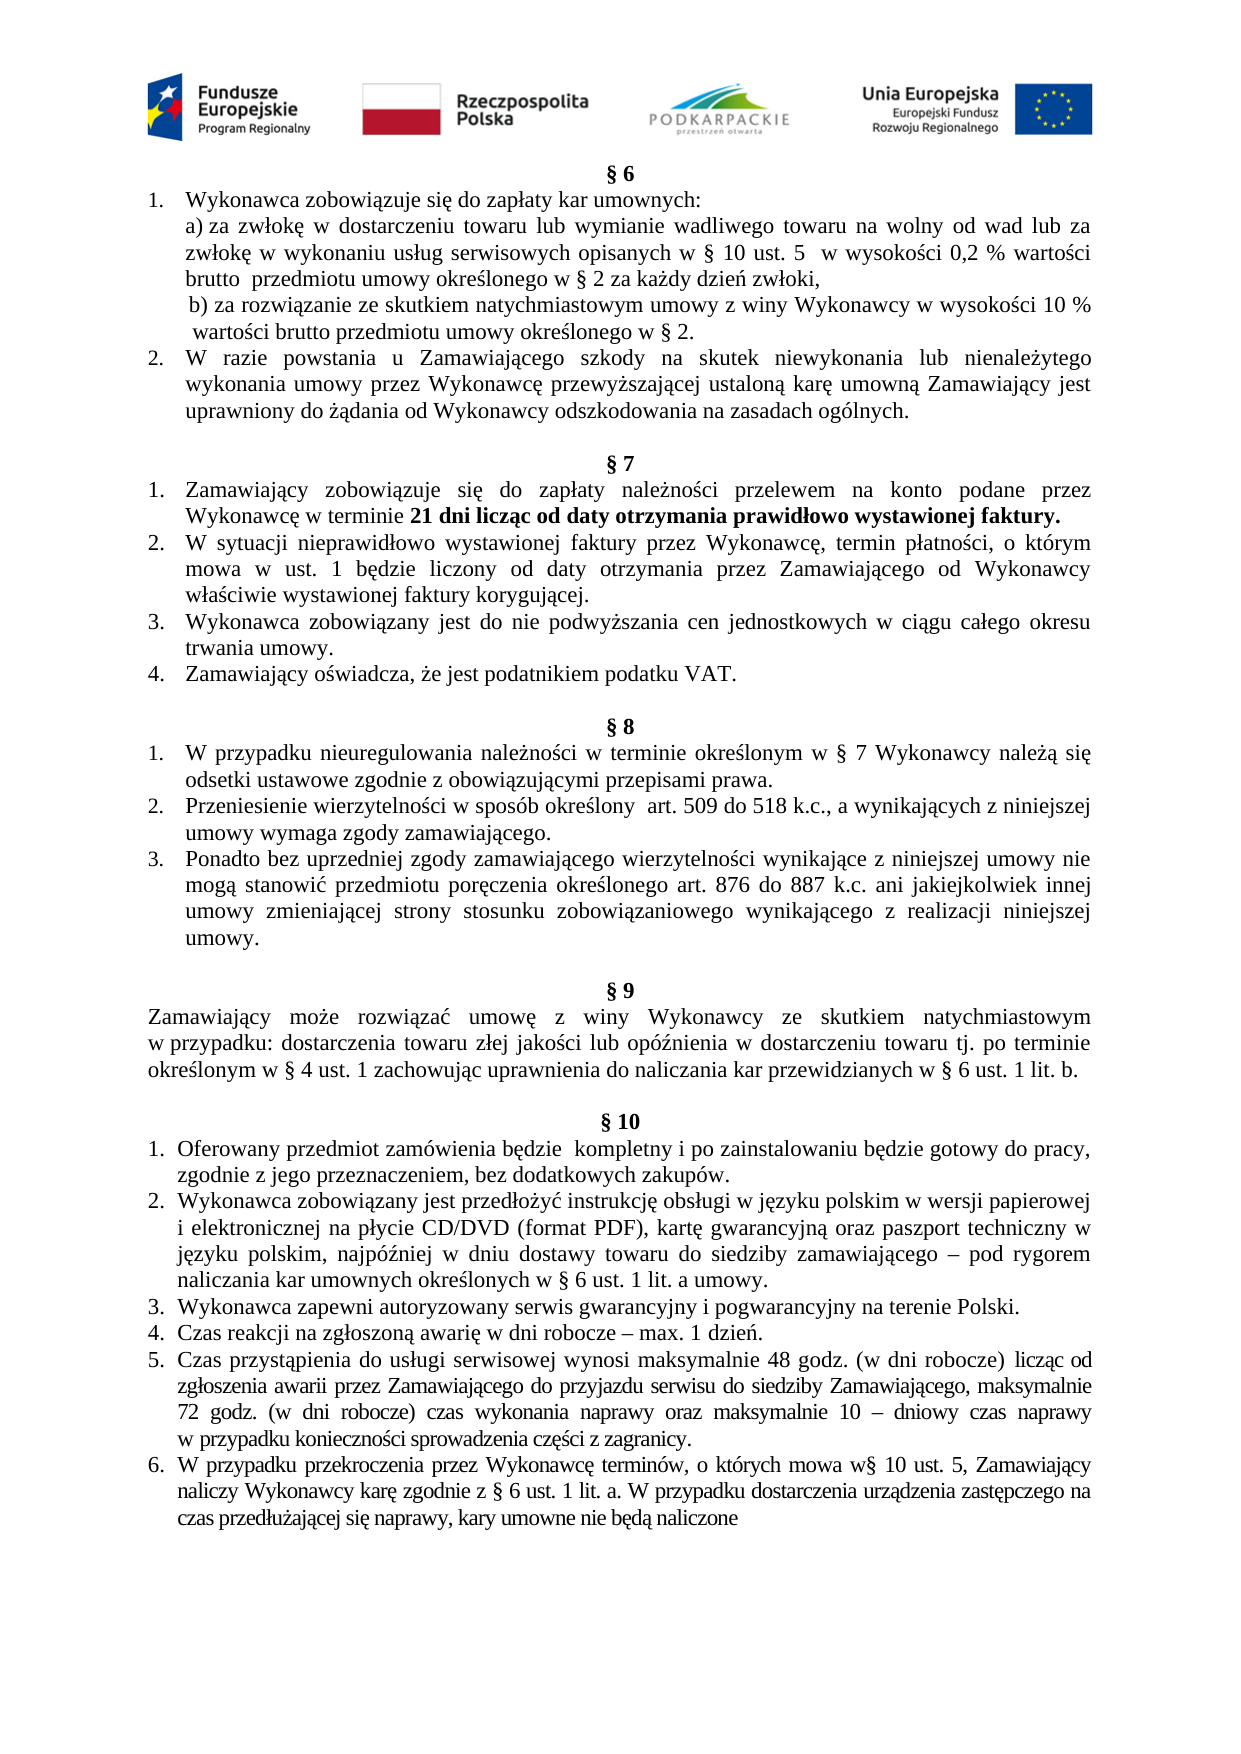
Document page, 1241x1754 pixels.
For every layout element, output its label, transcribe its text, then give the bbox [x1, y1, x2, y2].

list W przypadku nieuregulowania należności w terminie określonym w § 7 Wykonawcy należą się odsetki ustawowe zgodnie z obowiązującymi przepisami prawa. [148, 739, 1093, 792]
list Czas reakcji na zgłoszoną awarię w dni robocze – max. 1 dzień. [148, 1319, 1093, 1346]
list Ponadto bez uprzedniej zgody zamawiającego wierzytelności wynikające z niniejszej umowy nie mogą stanowić przedmiotu poręczenia określonego art. 876 do 887 k.c. ani jakiejkolwiek innej umowy zmieniającej strony stosunku zobowiązaniowego wynikającego z realizacji niniejszej umowy. [148, 845, 1093, 950]
text Zamawiający może rozwiązać umowę z winy Wykonawcy ze skutkiem natychmiastowym w przypadku: dostarczenia towaru złej jakości lub opóźnienia w dostarczeniu towaru tj. po terminie określonym w § 4 ust. 1 zachowując uprawnienia do naliczania kar przewidzianych w § 6 ust. 1 lit. b. [148, 1003, 1093, 1082]
list Czas przystąpienia do usługi serwisowej wynosi maksymalnie 48 godz. (w dni robocze) licząc od zgłoszenia awarii przez Zamawiającego do przyjazdu serwisu do siedziby Zamawiającego, maksymalnie 72 godz. (w dni robocze) czas wykonania naprawy oraz maksymalnie 10 – dniowy czas naprawy w przypadku konieczności sprowadzenia części z zagranicy. [148, 1346, 1093, 1451]
text § 10 [148, 1108, 1093, 1135]
text § 9 [148, 977, 1093, 1003]
text § 6 [148, 160, 1093, 186]
list Zamawiający oświadcza, że jest podatnikiem podatku VAT. [148, 660, 1093, 687]
list Wykonawca zobowiązany jest do nie podwyższania cen jednostkowych w ciągu całego okresu trwania umowy. [148, 608, 1093, 660]
list Oferowany przedmiot zamówienia będzie kompletny i po zainstalowaniu będzie gotowy do pracy, zgodnie z jego przeznaczeniem, bez dodatkowych zakupów. [148, 1135, 1093, 1187]
picture [147, 73, 1093, 141]
text a) za zwłokę w dostarczeniu towaru lub wymianie wadliwego towaru na wolny od wad lub za zwłokę w wykonaniu usług serwisowych opisanych w § 10 ust. 5 w wysokości 0,2 % wartości brutto przedmiotu umowy określonego w § 2 za każdy dzień zwłoki, [185, 212, 1093, 291]
list Przeniesienie wierzytelności w sposób określony art. 509 do 518 k.c., a wynikających z niniejszej umowy wymaga zgody zamawiającego. [148, 792, 1093, 845]
list W sytuacji nieprawidłowo wystawionej faktury przez Wykonawcę, termin płatności, o którym mowa w ust. 1 będzie liczony od daty otrzymania przez Zamawiającego od Wykonawcy właściwie wystawionej faktury korygującej. [148, 529, 1093, 608]
list Wykonawca zobowiązuje się do zapłaty kar umownych: [148, 186, 1093, 212]
text § 7 [148, 449, 1093, 476]
list W przypadku przekroczenia przez Wykonawcę terminów, o których mowa w§ 10 ust. 5, Zamawiający naliczy Wykonawcy karę zgodnie z § 6 ust. 1 lit. a. W przypadku dostarczenia urządzenia zastępczego na czas przedłużającej się naprawy, kary umowne nie będą naliczone [148, 1451, 1093, 1530]
list W razie powstania u Zamawiającego szkody na skutek niewykonania lub nienależytego wykonania umowy przez Wykonawcę przewyższającej ustaloną karę umowną Zamawiający jest uprawniony do żądania od Wykonawcy odszkodowania na zasadach ogólnych. [148, 344, 1093, 423]
text § 8 [148, 713, 1093, 739]
list Wykonawca zobowiązany jest przedłożyć instrukcję obsługi w języku polskim w wersji papierowej i elektronicznej na płycie CD/DVD (format PDF), kartę gwarancyjną oraz paszport techniczny w języku polskim, najpóźniej w dniu dostawy towaru do siedziby zamawiającego – pod rygorem naliczania kar umownych określonych w § 6 ust. 1 lit. a umowy. [148, 1187, 1093, 1293]
list Zamawiający zobowiązuje się do zapłaty należności przelewem na konto podane przez Wykonawcę w terminie 21 dni licząc od daty otrzymania prawidłowo wystawionej faktury. [148, 476, 1093, 529]
text b) za rozwiązanie ze skutkiem natychmiastowym umowy z winy Wykonawcy w wysokości 10 % wartości brutto przedmiotu umowy określonego w § 2. [162, 291, 1093, 344]
list Wykonawca zapewni autoryzowany serwis gwarancyjny i pogwarancyjny na terenie Polski. [148, 1293, 1093, 1319]
